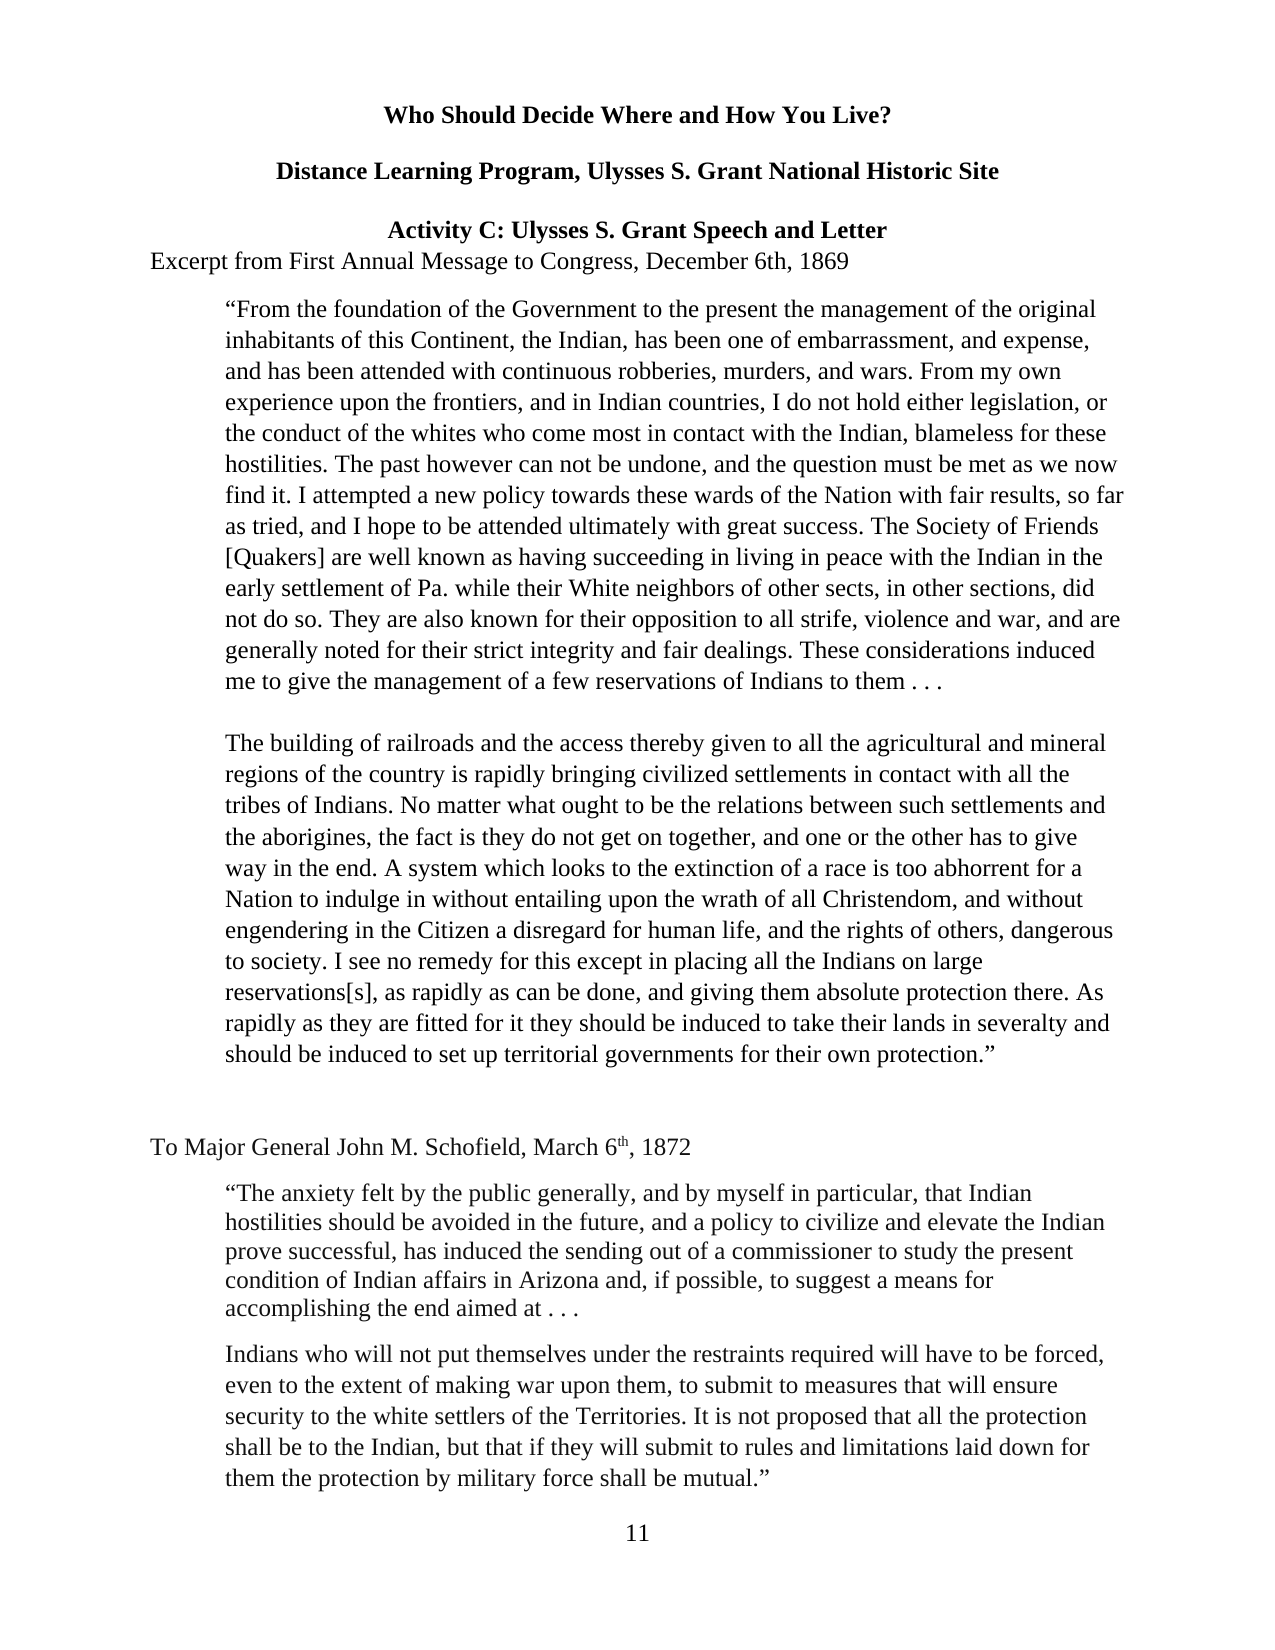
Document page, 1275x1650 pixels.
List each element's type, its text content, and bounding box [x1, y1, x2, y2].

subtitle Activity C: Ulysses S. Grant Speech and Letter [150, 215, 1125, 244]
text Indians who will not put themselves under the restraints required will have to be forced, even to the extent of making war upon them, to submit to measures that will ensure security to the white settlers of the Territories. It is not proposed that all the protection shall be to the Indian, but that if they will submit to rules and limitations laid down for them the protection by military force shall be mutual.” [225, 1339, 1125, 1492]
text To Major General John M. Schofield, March 6th, 1872 [150, 1132, 1125, 1161]
text “The anxiety felt by the public generally, and by myself in particular, that Indian hostilities should be avoided in the future, and a policy to civilize and elevate the Indian prove successful, has induced the sending out of a commissioner to study the present condition of Indian affairs in Arizona and, if possible, to suggest a means for accomplishing the end aimed at . . . [225, 1178, 1125, 1322]
text Excerpt from First Annual Message to Congress, December 6th, 1869 [150, 246, 1125, 275]
list The building of railroads and the access thereby given to all the agricultural and mineral regions of the country is rapidly bringing civilized settlements in contact with all the tribes of Indians. No matter what ought to be the relations between such settlements and the aborigines, the fact is they do not get on together, and one or the other has to give way in the end. A system which looks to the extinction of a race is too abhorrent for a Nation to indulge in without entailing upon the wrath of all Christendom, and without engendering in the Citizen a disregard for human life, and the rights of others, dangerous to society. I see no remedy for this except in placing all the Indians on large reservations[s], as rapidly as can be done, and giving them absolute protection there. As rapidly as they are fitted for it they should be induced to take their lands in severalty and should be induced to set up territorial governments for their own protection.” [225, 728, 1125, 1068]
list “From the foundation of the Government to the present the management of the original inhabitants of this Continent, the Indian, has been one of embarrassment, and expense, and has been attended with continuous robberies, murders, and wars. From my own experience upon the frontiers, and in Indian countries, I do not hold either legislation, or the conduct of the whites who come most in contact with the Indian, blameless for these hostilities. The past however can not be undone, and the question must be met as we now find it. I attempted a new policy towards these wards of the Nation with fair results, so far as tried, and I hope to be attended ultimately with great success. The Society of Friends [Quakers] are well known as having succeeding in living in peace with the Indian in the early settlement of Pa. while their White neighbors of other sects, in other sections, did not do so. They are also known for their opposition to all strife, violence and war, and are generally noted for their strict integrity and fair dealings. These considerations induced me to give the management of a few reservations of Indians to them . . . [225, 294, 1125, 695]
